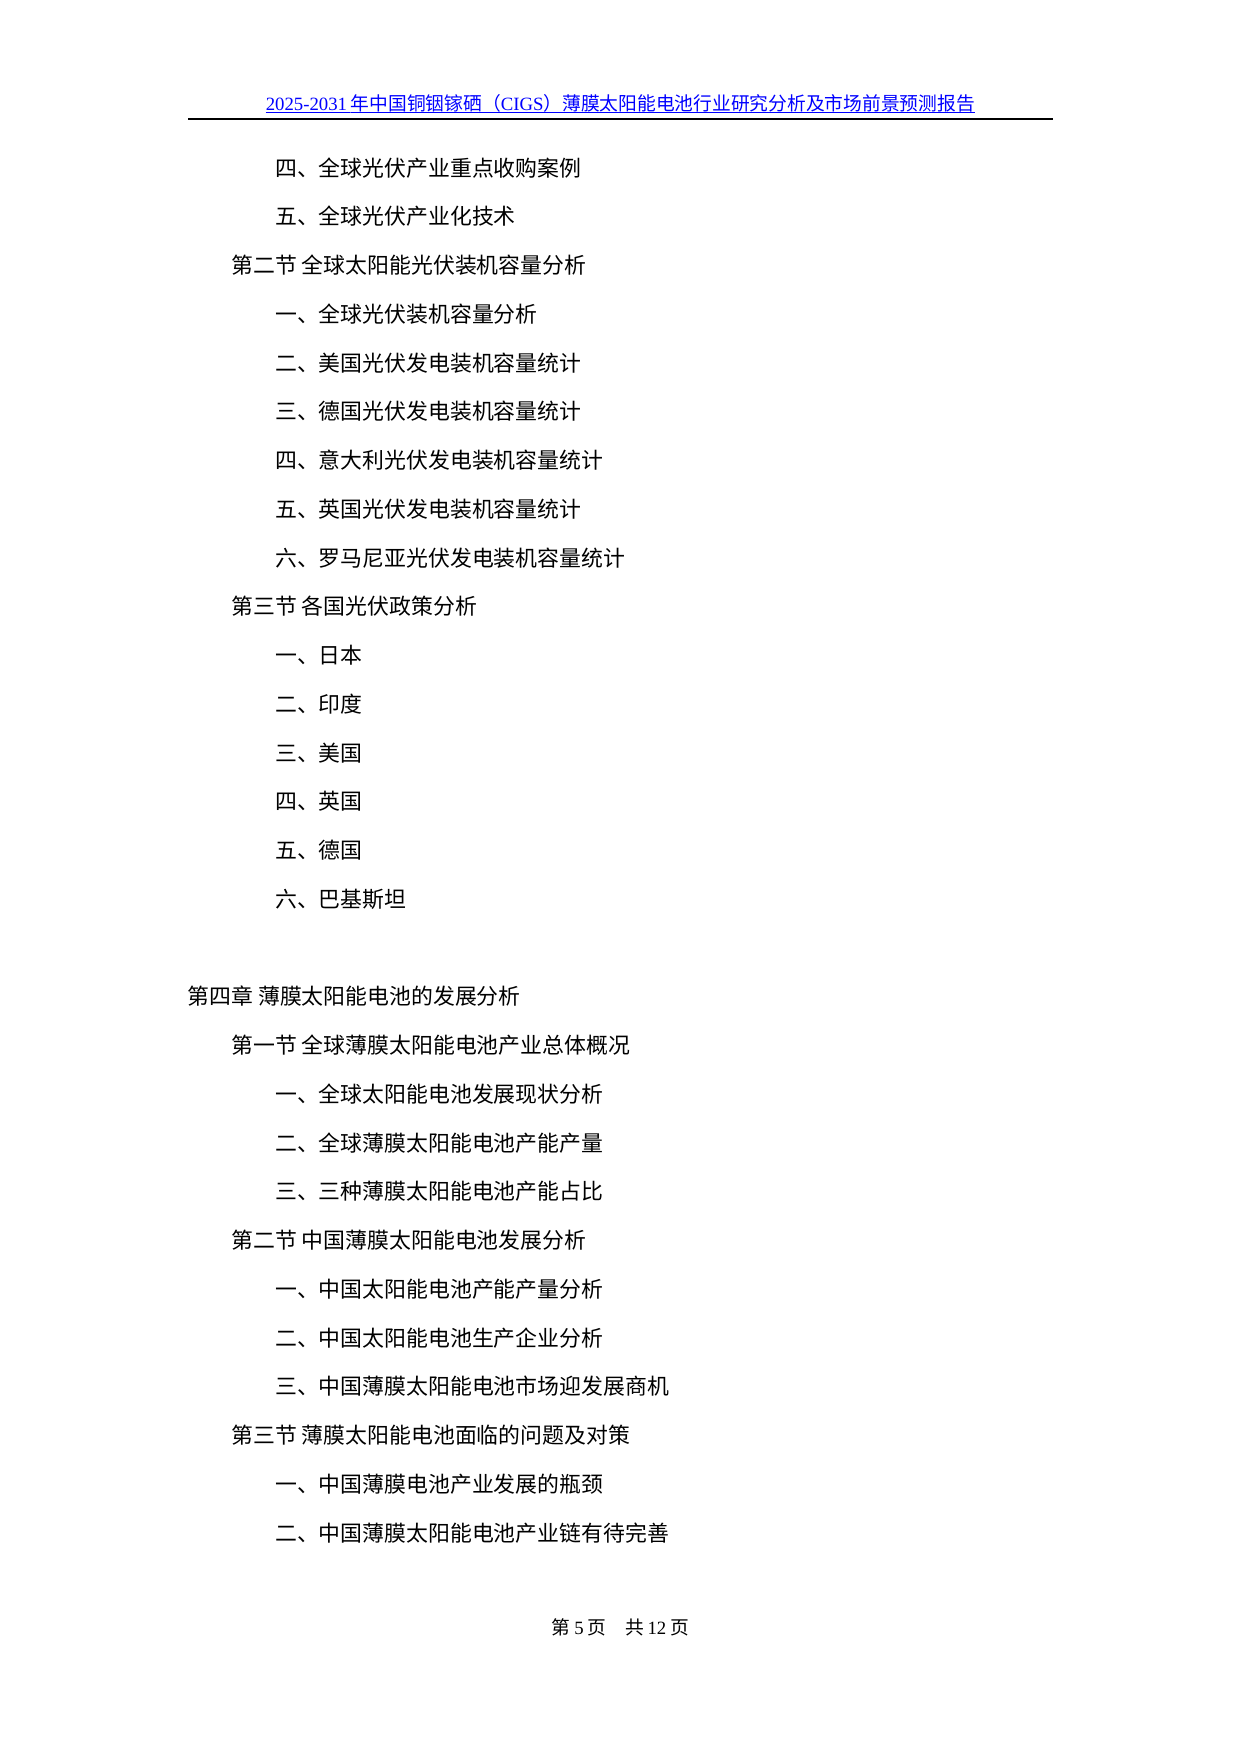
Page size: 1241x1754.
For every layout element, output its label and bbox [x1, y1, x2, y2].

text [187, 150, 1053, 1548]
